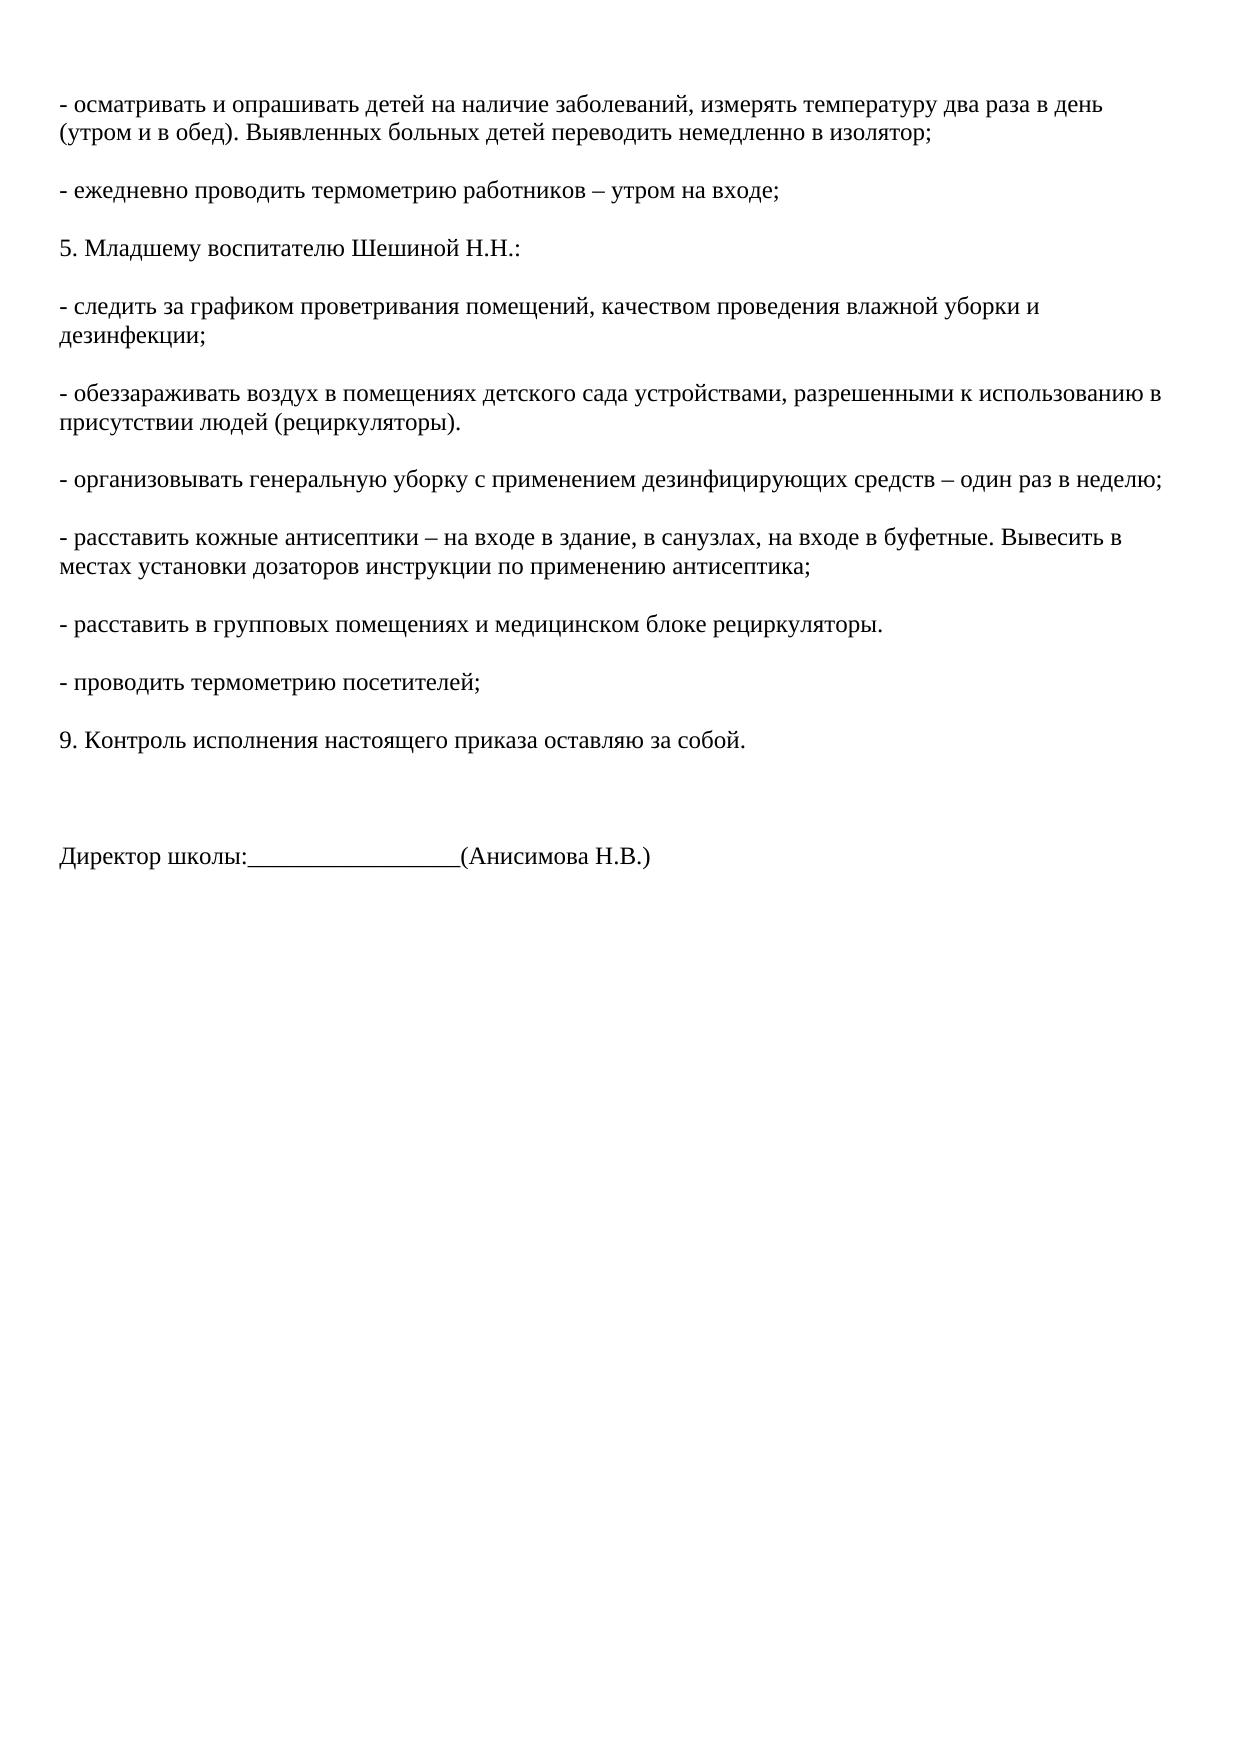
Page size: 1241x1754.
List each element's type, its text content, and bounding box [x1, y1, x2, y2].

text 9. Контроль исполнения настоящего приказа оставляю за собой. [59, 725, 1166, 754]
text Директор школы:_________________(Анисимова Н.В.) [59, 841, 1166, 869]
text - следить за графиком проветривания помещений, качеством проведения влажной уборки и дезинфекции; [59, 291, 1166, 349]
text - осматривать и опрашивать детей на наличие заболеваний, измерять температуру два раза в день (утром и в обед). Выявленных больных детей переводить немедленно в изолятор; [59, 89, 1166, 146]
text - обеззараживать воздух в помещениях детского сада устройствами, разрешенными к использованию в присутствии людей (рециркуляторы). [59, 378, 1166, 435]
text - расставить в групповых помещениях и медицинском блоке рециркуляторы. [59, 609, 1166, 638]
text 5. Младшему воспитателю Шешиной Н.Н.: [59, 233, 1166, 262]
text - организовывать генеральную уборку с применением дезинфицирующих средств – один раз в неделю; [59, 464, 1166, 493]
text - ежедневно проводить термометрию работников – утром на входе; [59, 175, 1166, 204]
text - проводить термометрию посетителей; [59, 667, 1166, 696]
text - расставить кожные антисептики – на входе в здание, в санузлах, на входе в буфетные. Вывесить в местах установки дозаторов инструкции по применению антисептика; [59, 522, 1166, 580]
